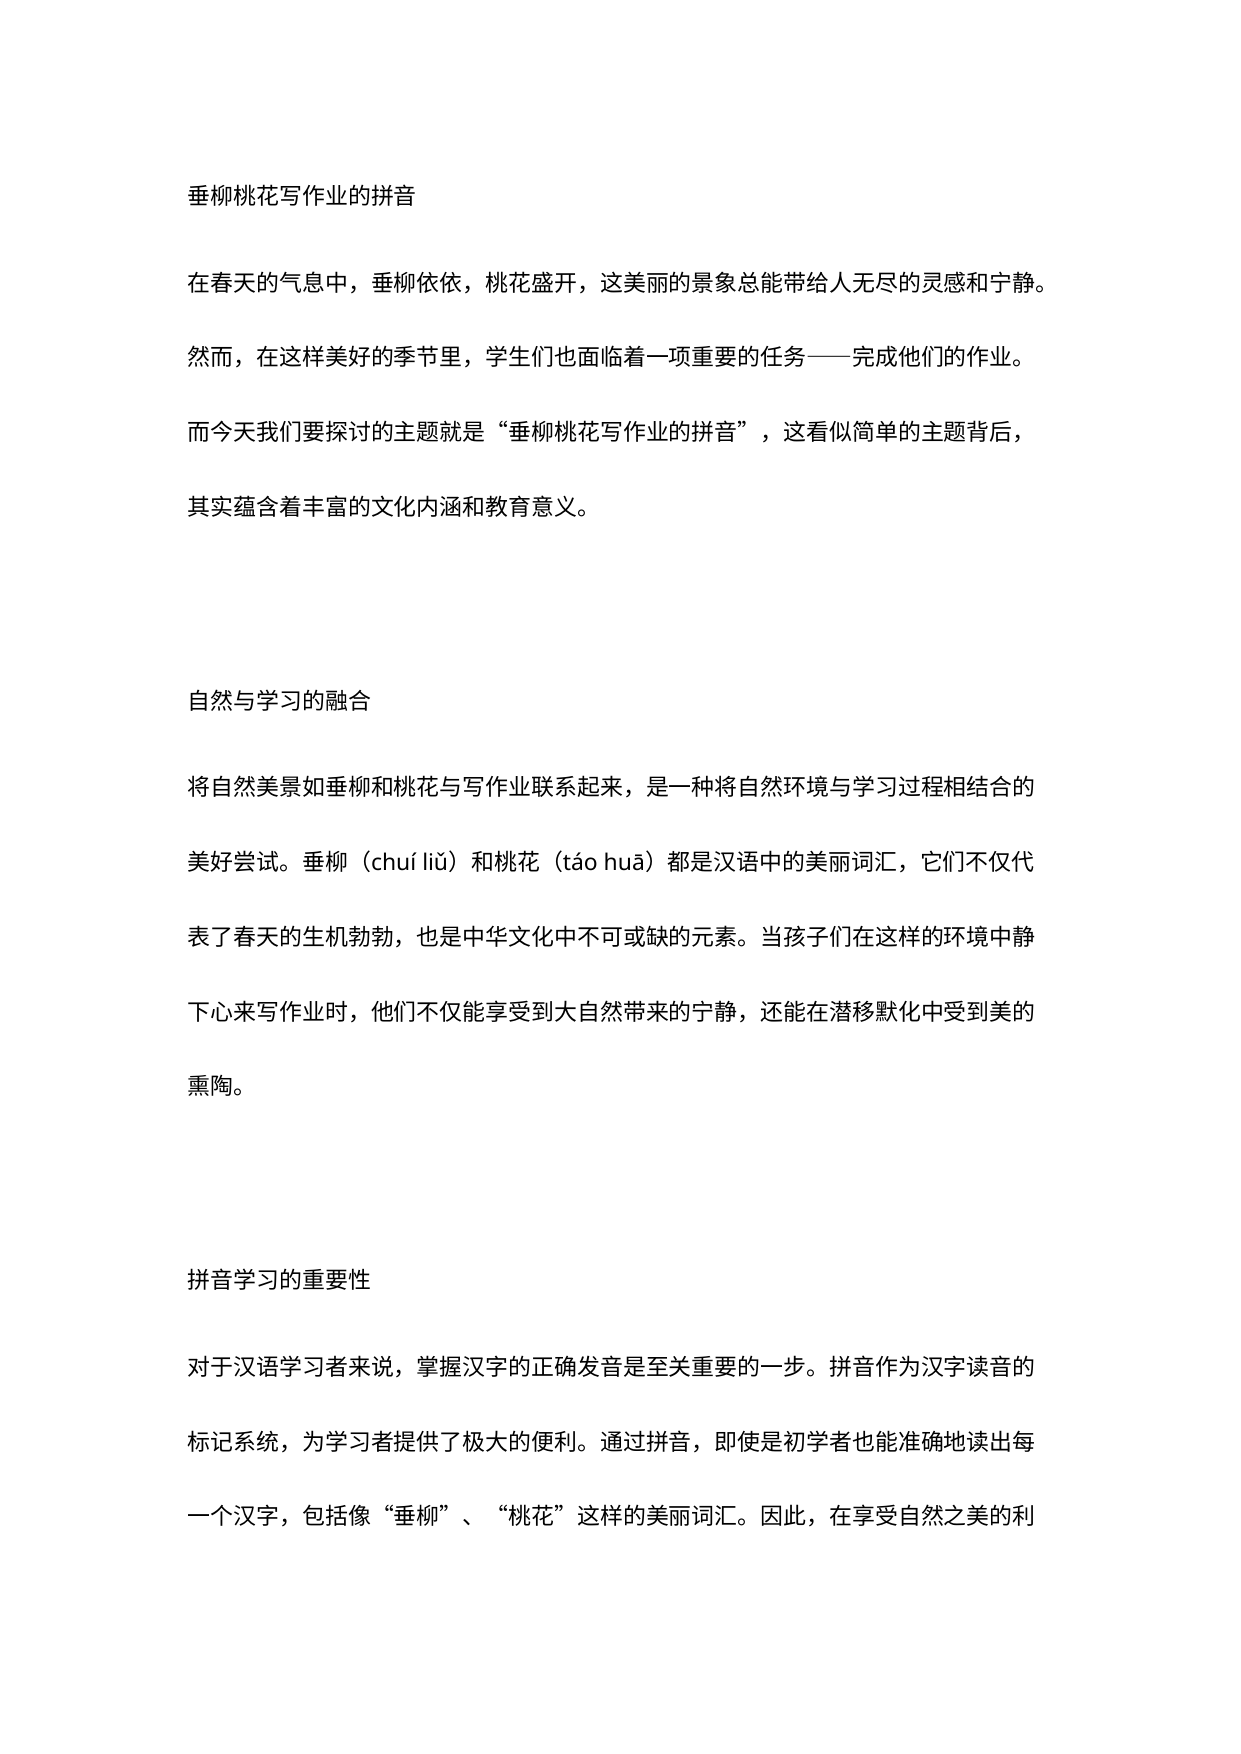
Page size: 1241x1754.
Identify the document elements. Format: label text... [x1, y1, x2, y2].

text 在春天的气息中，垂柳依依，桃花盛开，这美丽的景象总能带给人无尽的灵感和宁静。然而，在这样美好的季节里，学生们也面临着一项重要的任务——完成他们的作业。而今天我们要探讨的主题就是“垂柳桃花写作业的拼音”，这看似简单的主题背后，其实蕴含着丰富的文化内涵和教育意义。 [187, 248, 1053, 538]
text 垂柳桃花写作业的拼音 [187, 162, 1053, 227]
text 将自然美景如垂柳和桃花与写作业联系起来，是一种将自然环境与学习过程相结合的美好尝试。垂柳（chuí liǔ）和桃花（táo huā）都是汉语中的美丽词汇，它们不仅代表了春天的生机勃勃，也是中华文化中不可或缺的元素。当孩子们在这样的环境中静下心来写作业时，他们不仅能享受到大自然带来的宁静，还能在潜移默化中受到美的熏陶。 [187, 753, 1053, 1117]
text 拼音学习的重要性 [187, 1246, 1053, 1311]
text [187, 1333, 1053, 1547]
text 自然与学习的融合 [187, 667, 1053, 732]
